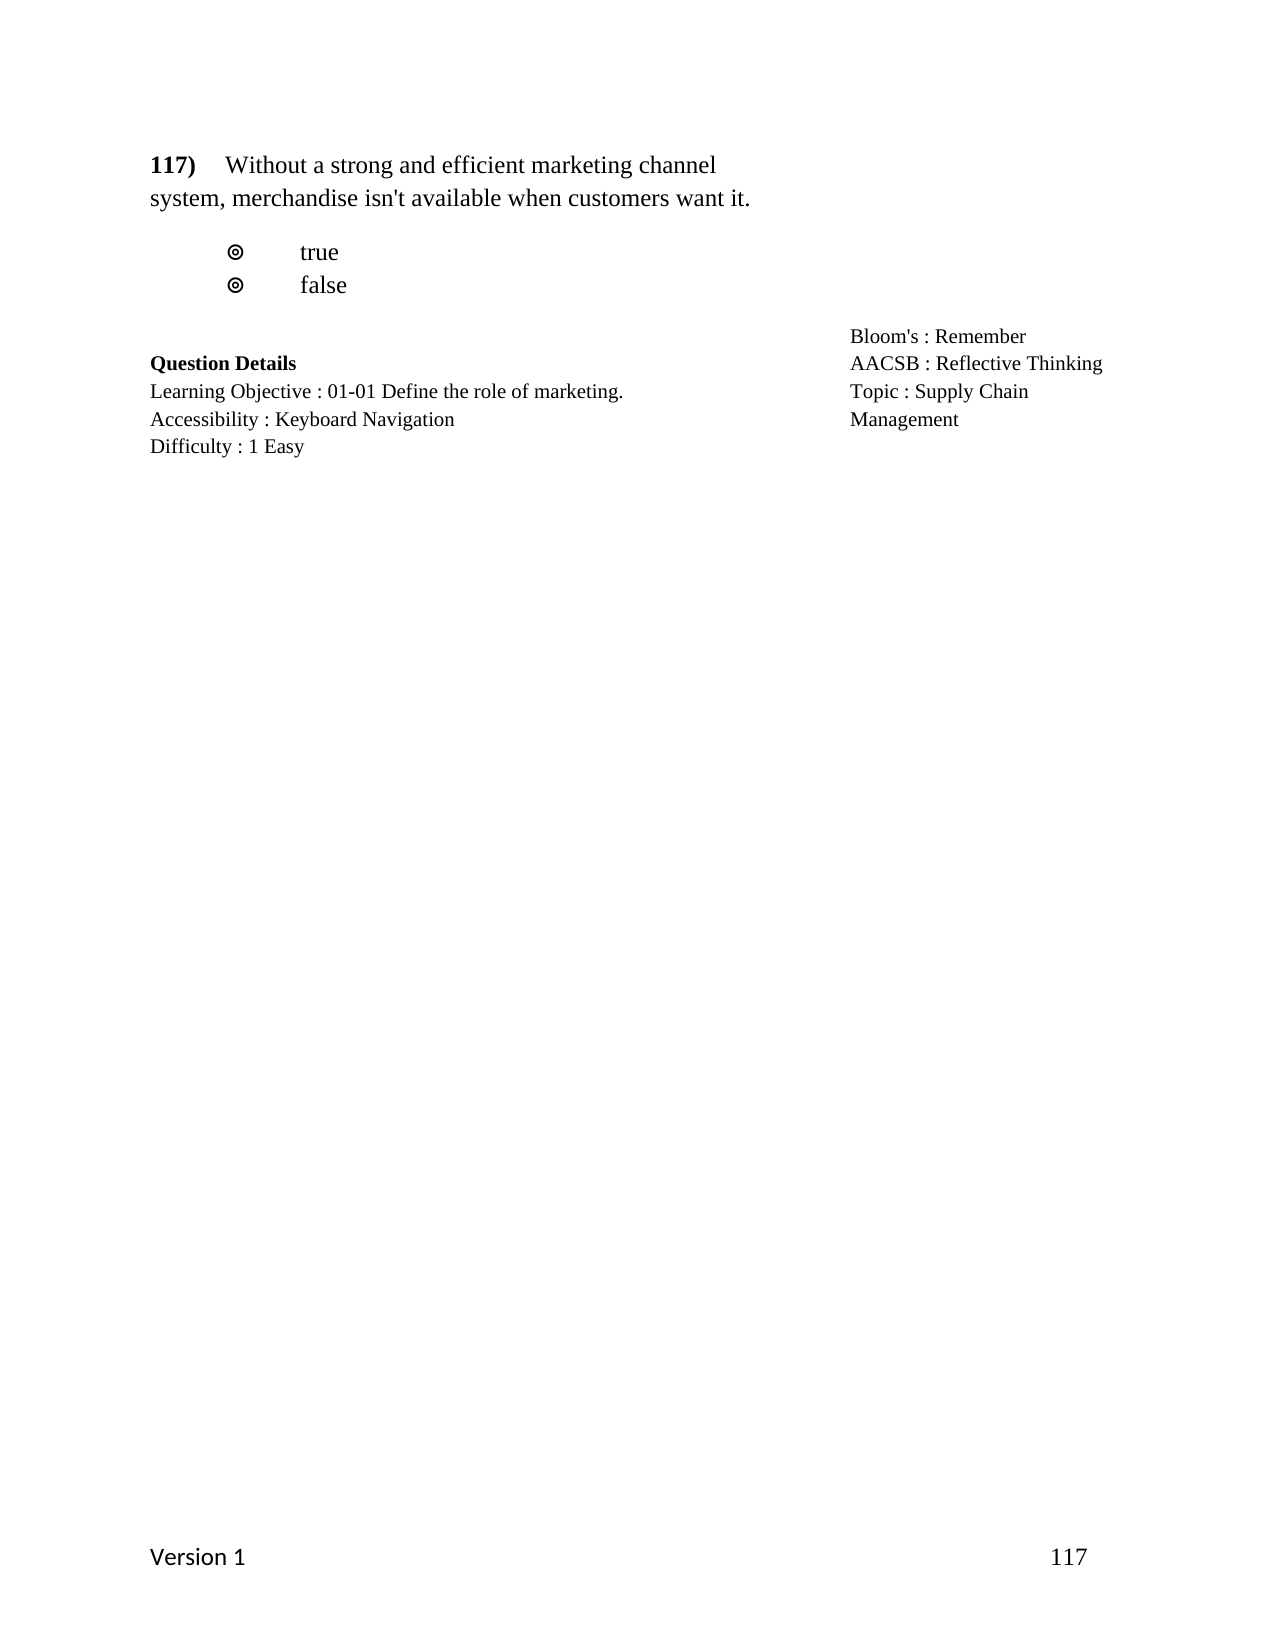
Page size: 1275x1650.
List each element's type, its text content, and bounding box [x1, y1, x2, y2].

text Question Details Learning Objective : 01-01 Define the role of marketing. Accessibility : Keyboard Navigation Difficulty : 1 Easy Bloom's : Remember AACSB : Reflective Thinking Topic : Supply Chain Management [850, 324, 1125, 431]
text ⊚ true ⊚ false [150, 237, 775, 299]
text Question Details Learning Objective : 01-01 Define the role of marketing. Accessibility : Keyboard Navigation Difficulty : 1 Easy Bloom's : Remember AACSB : Reflective Thinking Topic : Supply Chain Management [150, 324, 775, 458]
text 117) Without a strong and efficient marketing channel system, merchandise isn't available when customers want it. [150, 150, 775, 212]
